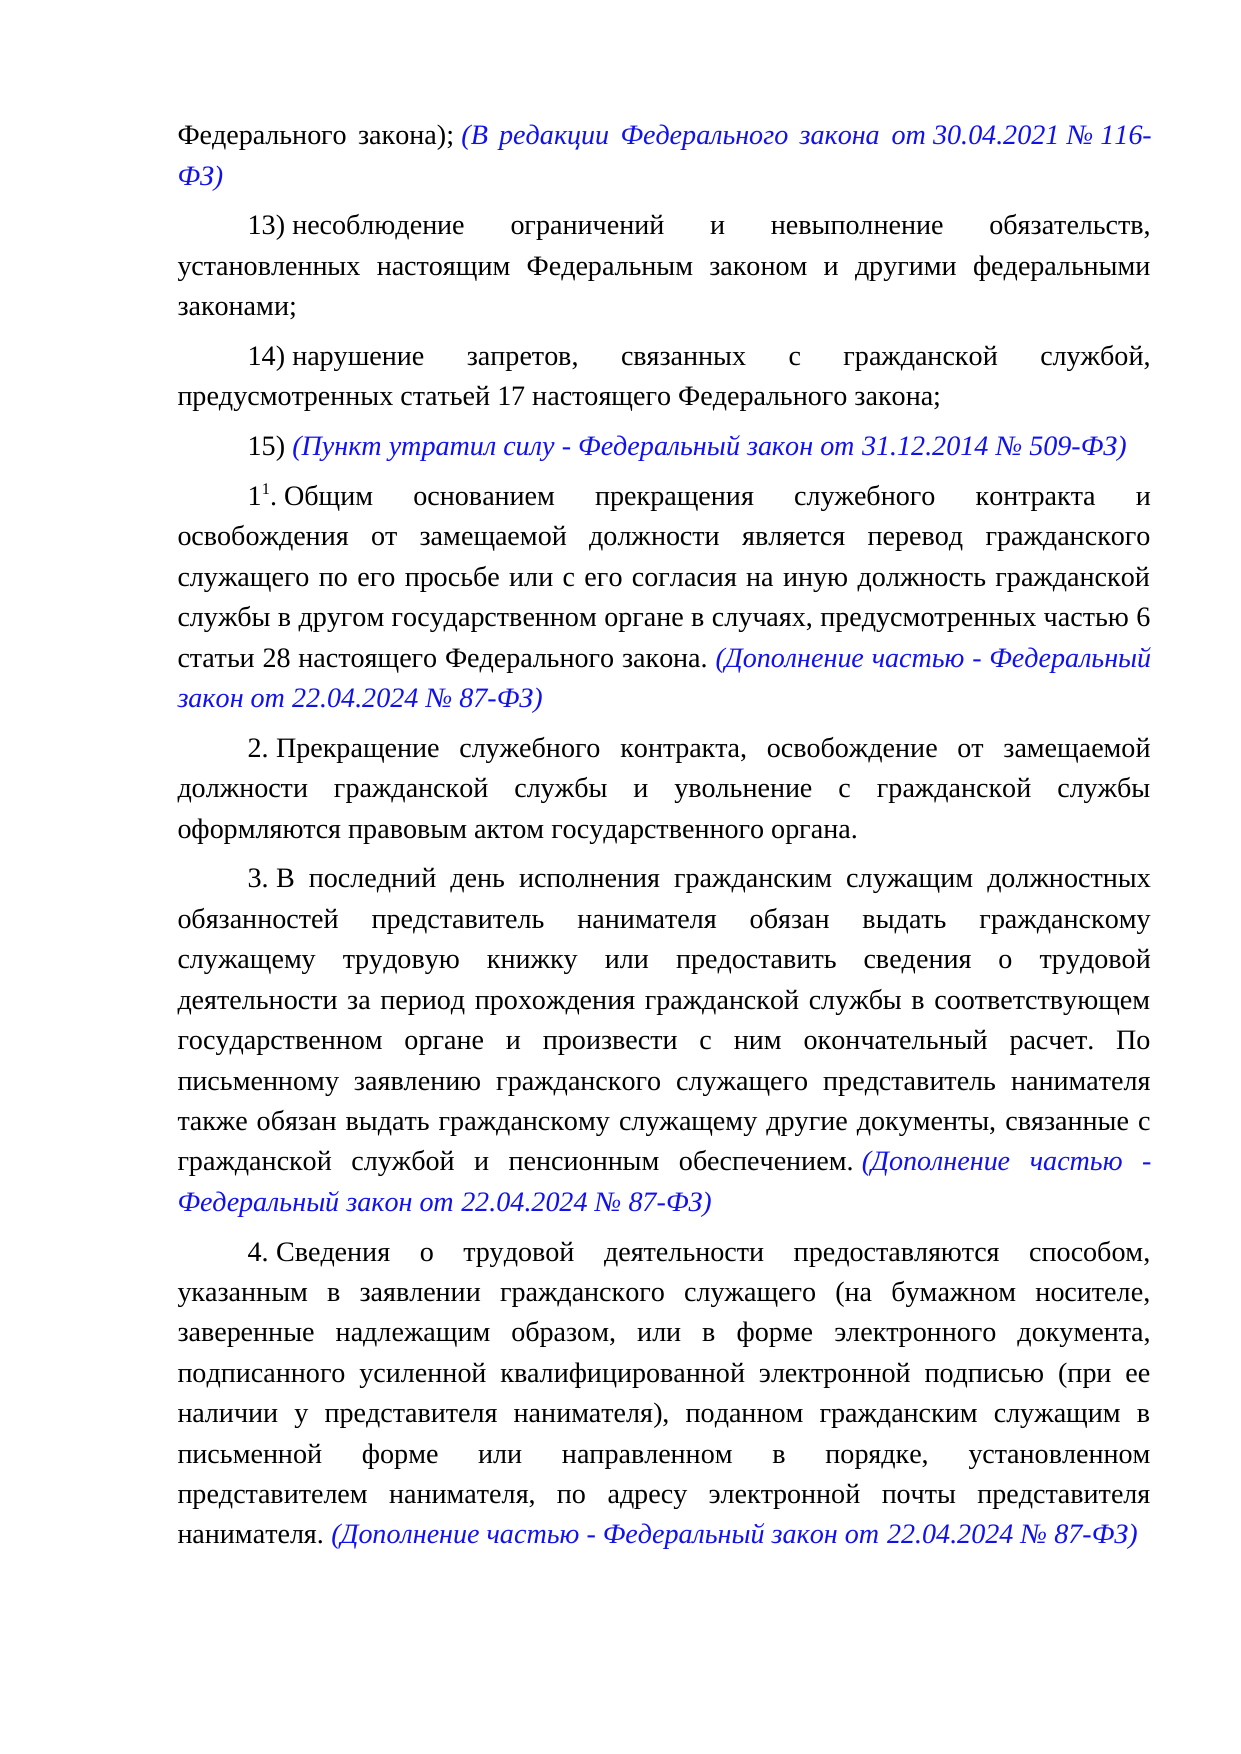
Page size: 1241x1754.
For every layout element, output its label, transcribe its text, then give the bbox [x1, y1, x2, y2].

text 13) несоблюдение ограничений и невыполнение обязательств, установленных настоящим Федеральным законом и другими федеральными законами; [177, 208, 1152, 322]
text 11. Общим основанием прекращения служебного контракта и освобождения от замещаемой должности является перевод гражданского служащего по его просьбе или с его согласия на иную должность гражданской службы в другом государственном органе в случаях, предусмотренных частью 6 статьи 28 настоящего Федерального закона. (Дополнение частью - Федеральный закон от 22.04.2024 № 87-ФЗ) [177, 479, 1152, 713]
text 14) нарушение запретов, связанных с гражданской службой, предусмотренных статьей 17 настоящего Федерального закона; [177, 339, 1152, 412]
text 3. В последний день исполнения гражданским служащим должностных обязанностей представитель нанимателя обязан выдать гражданскому служащему трудовую книжку или предоставить сведения о трудовой деятельности за период прохождения гражданской службы в соответствующем государственном органе и произвести с ним окончательный расчет. По письменному заявлению гражданского служащего представитель нанимателя также обязан выдать гражданскому служащему другие документы, связанные с гражданской службой и пенсионным обеспечением. (Дополнение частью - Федеральный закон от 22.04.2024 № 87-ФЗ) [177, 861, 1152, 1217]
text 4. Сведения о трудовой деятельности предоставляются способом, указанным в заявлении гражданского служащего (на бумажном носителе, заверенные надлежащим образом, или в форме электронного документа, подписанного усиленной квалифицированной электронной подписью (при ее наличии у представителя нанимателя), поданном гражданским служащим в письменной форме или направленном в порядке, установленном представителем нанимателя, по адресу электронной почты представителя нанимателя. (Дополнение частью - Федеральный закон от 22.04.2024 № 87-ФЗ) [177, 1234, 1152, 1550]
text 2. Прекращение служебного контракта, освобождение от замещаемой должности гражданской службы и увольнение с гражданской службы оформляются правовым актом государственного органа. [177, 731, 1152, 844]
text 15) (Пункт утратил силу - Федеральный закон от 31.12.2014 № 509-ФЗ) [177, 429, 1152, 462]
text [177, 118, 1152, 191]
